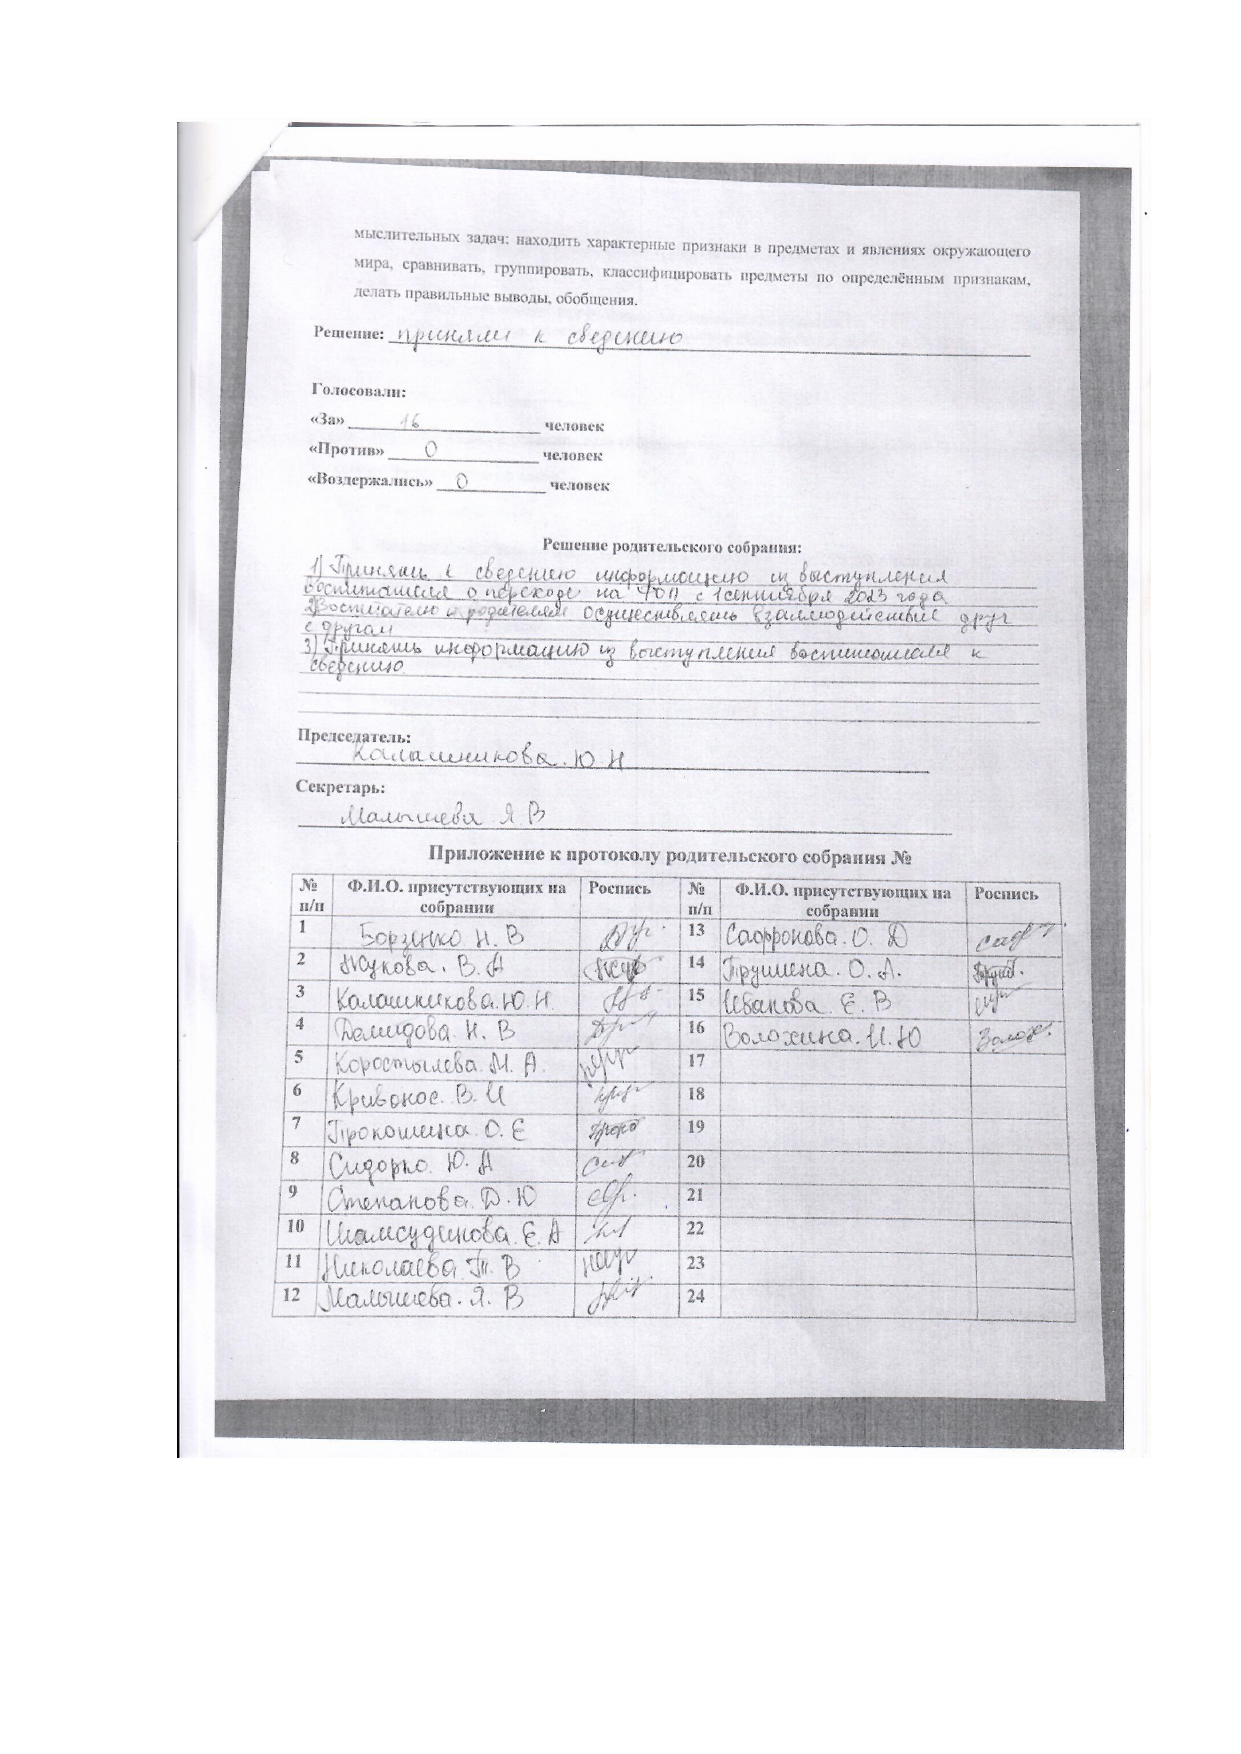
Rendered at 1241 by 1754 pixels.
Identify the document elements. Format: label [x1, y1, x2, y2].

picture [177, 118, 1151, 1458]
